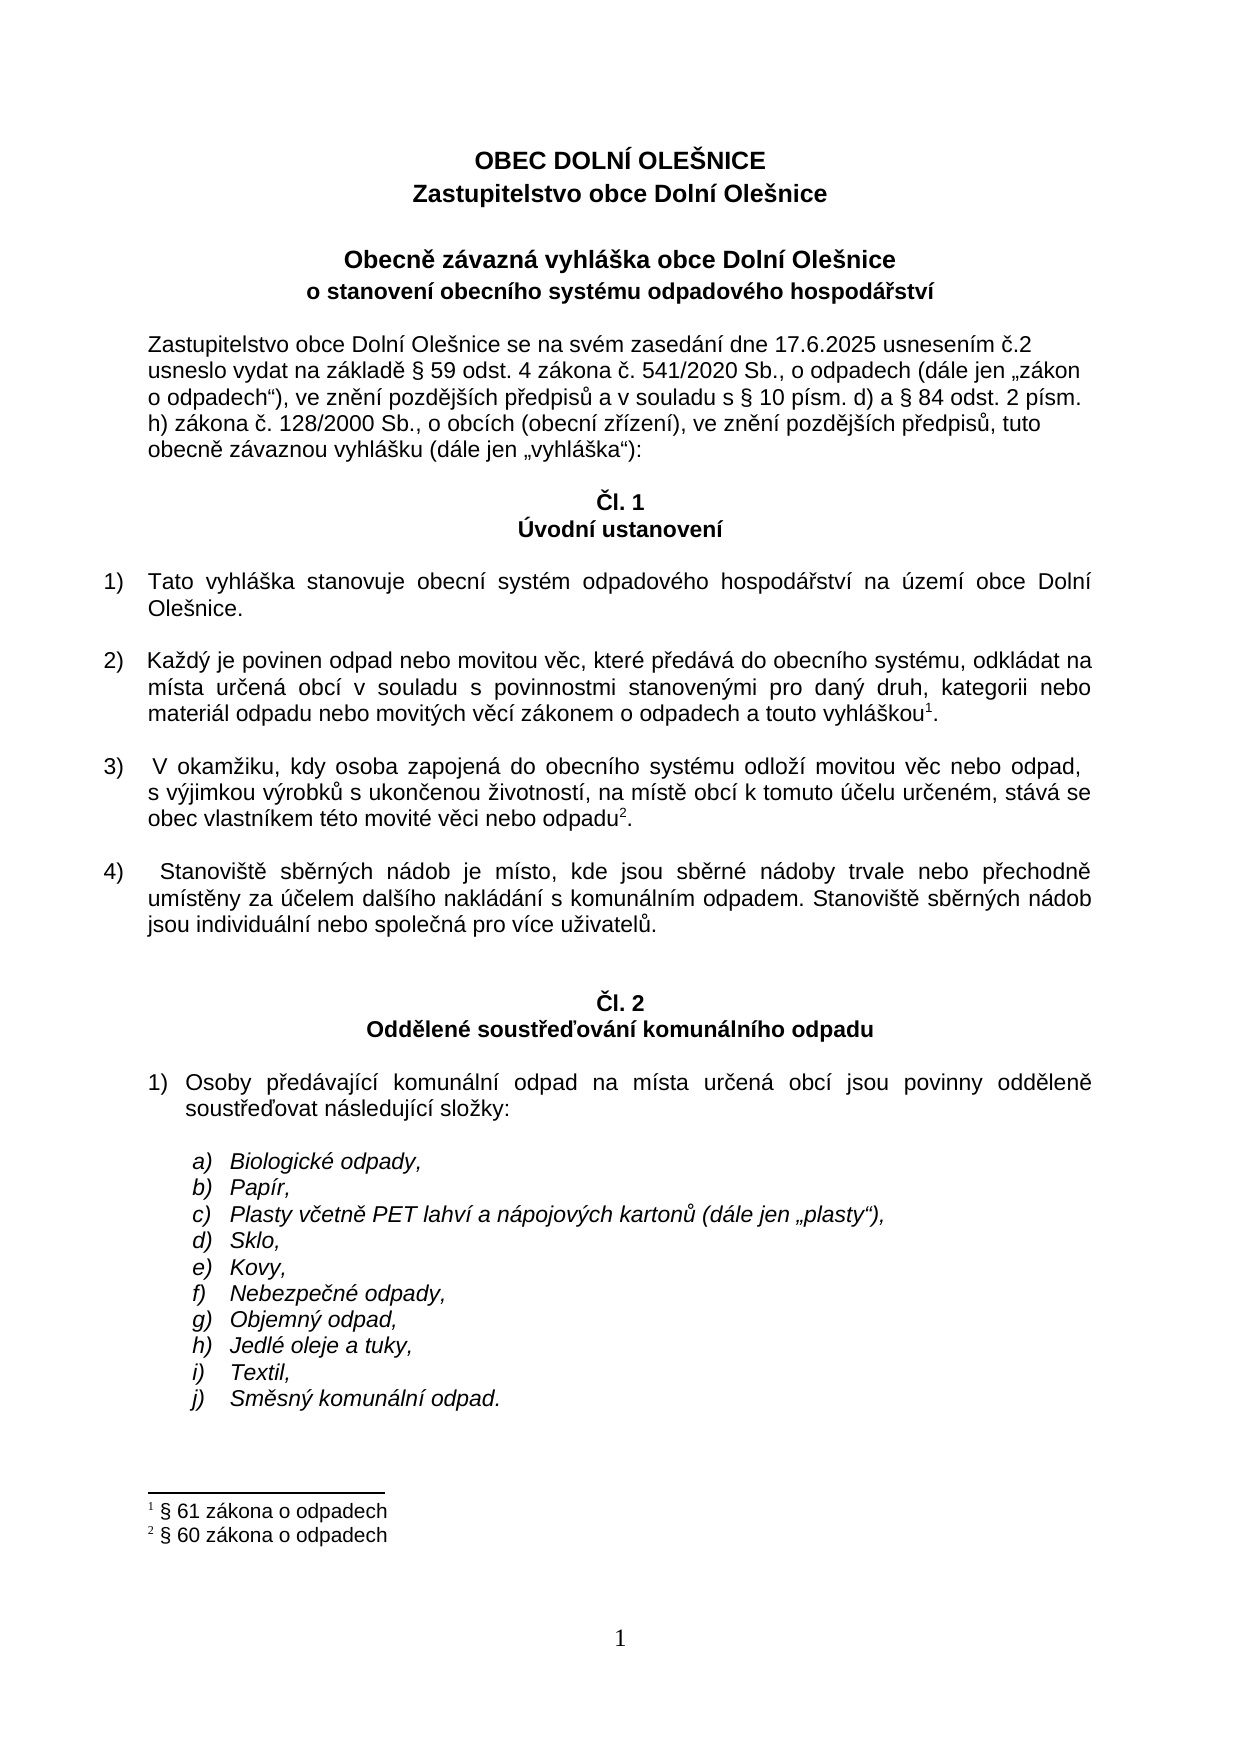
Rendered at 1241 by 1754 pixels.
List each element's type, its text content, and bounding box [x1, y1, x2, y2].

text Čl. 2 [148, 990, 1092, 1016]
list Biologické odpady, [192, 1148, 1092, 1174]
list Osoby předávající komunální odpad na místa určená obcí jsou povinny odděleně soustřeďovat následující složky: [148, 1069, 1092, 1122]
list Jedlé oleje a tuky, [192, 1332, 1092, 1359]
text Zastupitelstvo obce Dolní Olešnice se na svém zasedání dne 17.6.2025 usnesením č.2 usneslo vydat na základě § 59 odst. 4 zákona č. 541/2020 Sb., o odpadech (dále jen „zákon o odpadech“), ve znění pozdějších předpisů a v souladu s § 10 písm. d) a § 84 odst. 2 písm. h) zákona č. 128/2000 Sb., o obcích (obecní zřízení), ve znění pozdějších předpisů, tuto obecně závaznou vyhlášku (dále jen „vyhláška“): [148, 331, 1092, 463]
list Sklo, [192, 1227, 1092, 1253]
subtitle Úvodní ustanovení [148, 516, 1092, 542]
list Stanoviště sběrných nádob je místo, kde jsou sběrné nádoby trvale nebo přechodně umístěny za účelem dalšího nakládání s komunálním odpadem. Stanoviště sběrných nádob jsou individuální nebo společná pro více uživatelů. [103, 858, 1092, 937]
text Obecně závazná vyhláška obce Dolní Olešnice [148, 245, 1092, 274]
list Objemný odpad, [192, 1306, 1092, 1332]
text Zastupitelstvo obce Dolní Olešnice [148, 179, 1092, 208]
list Plasty včetně PET lahví a nápojových kartonů (dále jen „plasty“), [192, 1201, 1092, 1227]
list Každý je povinen odpad nebo movitou věc, které předává do obecního systému, odkládat na místa určená obcí v souladu s povinnostmi stanovenými pro daný druh, kategorii nebo materiál odpadu nebo movitých věcí zákonem o odpadech a touto vyhláškou. [103, 647, 1092, 726]
list Papír, [192, 1174, 1092, 1201]
text Oddělené soustřeďování komunálního odpadu [148, 1016, 1092, 1043]
text Čl. 1 [148, 489, 1092, 516]
list Tato vyhláška stanovuje obecní systém odpadového hospodářství na území obce Dolní Olešnice. [103, 568, 1092, 621]
text o stanovení obecního systému odpadového hospodářství [148, 278, 1092, 305]
list Kovy, [192, 1253, 1092, 1280]
text OBEC DOLNÍ OLEŠNICE [148, 146, 1092, 175]
list Textil, [192, 1359, 1092, 1385]
list V okamžiku, kdy osoba zapojená do obecního systému odloží movitou věc nebo odpad, s výjimkou výrobků s ukončenou životností, na místě obcí k tomuto účelu určeném, stává se obec vlastníkem této movité věci nebo odpadu. [103, 753, 1092, 832]
list Nebezpečné odpady, [192, 1280, 1092, 1306]
list Směsný komunální odpad. [192, 1385, 1092, 1412]
